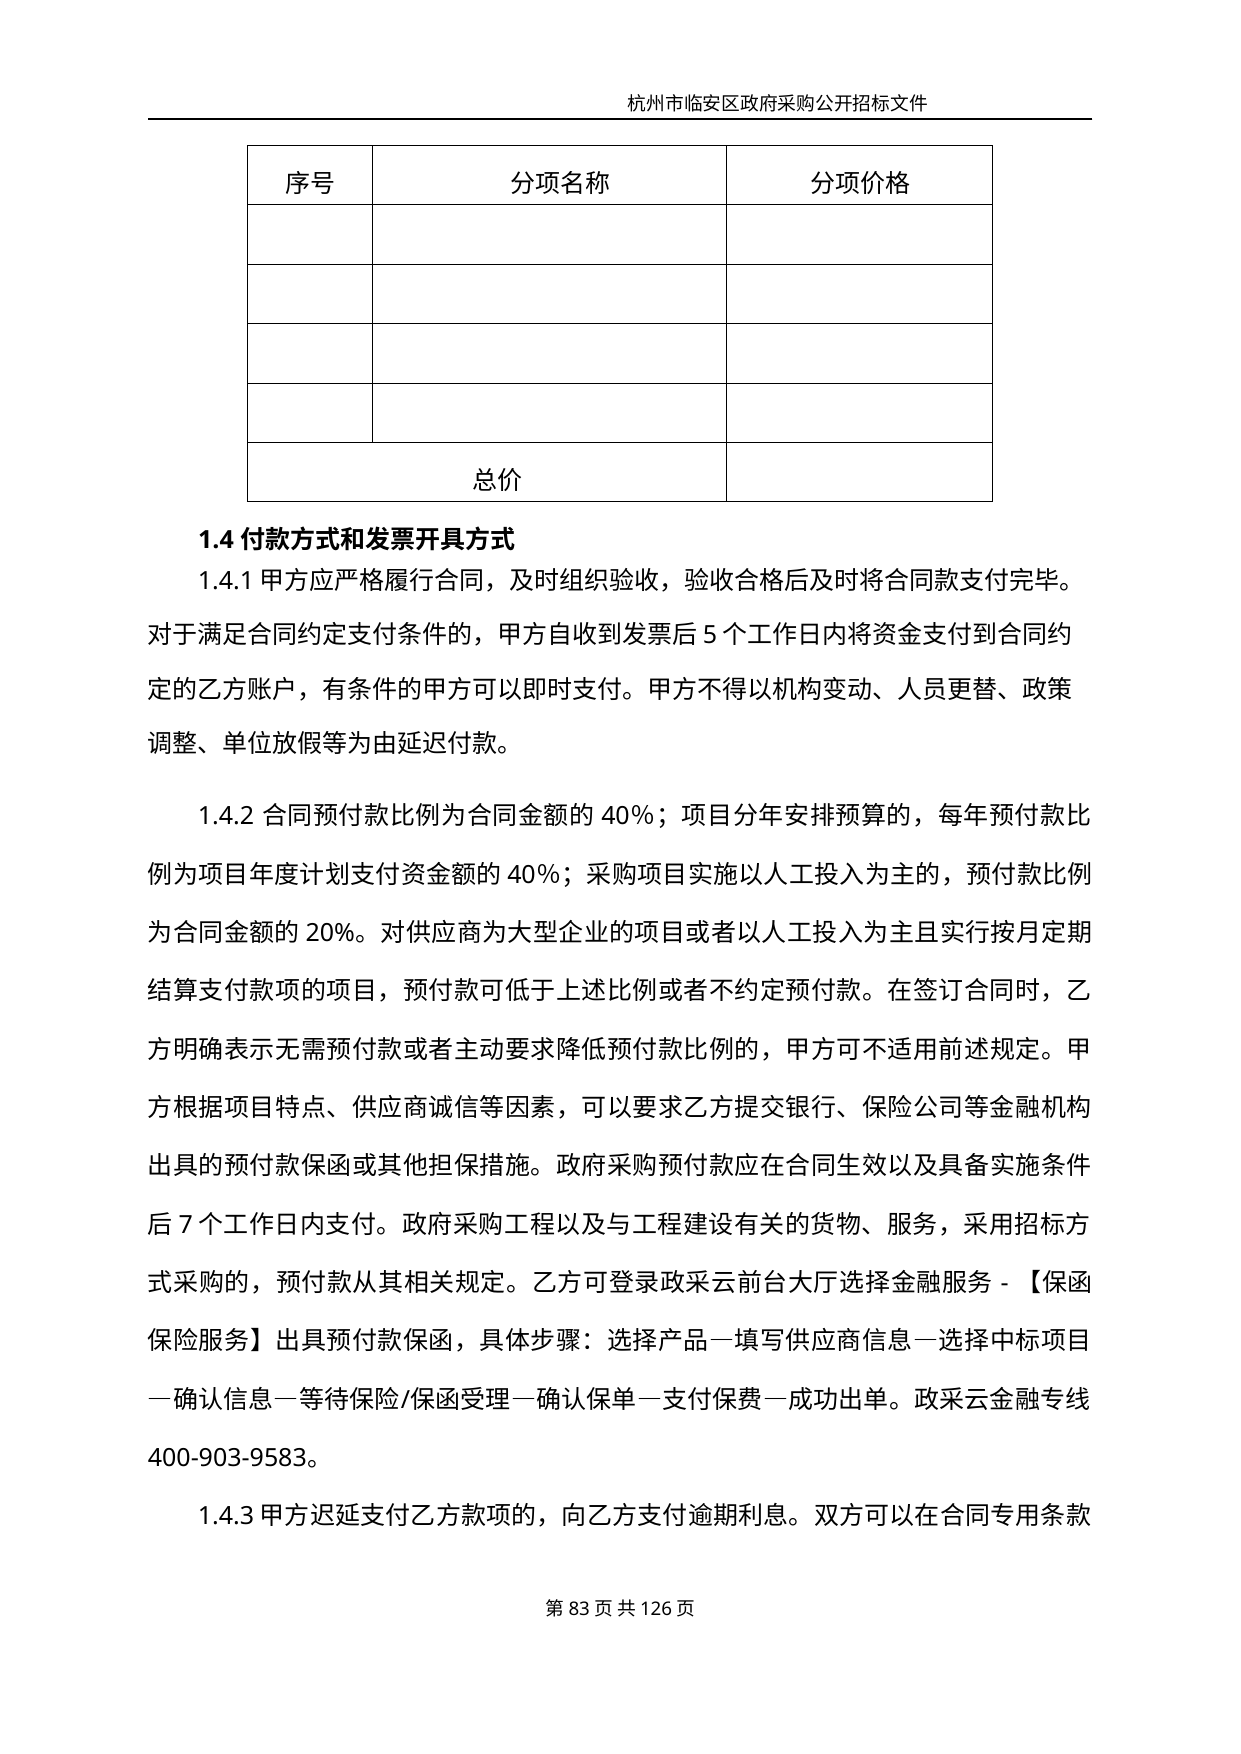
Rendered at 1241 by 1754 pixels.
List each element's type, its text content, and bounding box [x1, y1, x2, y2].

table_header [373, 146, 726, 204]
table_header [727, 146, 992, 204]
text 1.4 付款方式和发票开具方式 [148, 502, 1092, 561]
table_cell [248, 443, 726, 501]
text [148, 1478, 1092, 1536]
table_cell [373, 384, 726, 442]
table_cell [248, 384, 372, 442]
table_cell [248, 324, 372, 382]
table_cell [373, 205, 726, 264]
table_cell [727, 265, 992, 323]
text 1.4.2 合同预付款比例为合同金额的40％；项目分年安排预算的，每年预付款比例为项目年度计划支付资金额的40％；采购项目实施以人工投入为主的，预付款比例为合同金额的20%。对供应商为大型企业的项目或者以人工投入为主且实行按月定期结算支付款项的项目，预付款可低于上述比例或者不约定预付款。在签订合同时，乙方明确表示无需预付款或者主动要求降低预付款比例的，甲方可不适用前述规定。甲方根据项目特点、供应商诚信等因素，可以要求乙方提交银行、保险公司等金融机构出具的预付款保函或其他担保措施。政府采购预付款应在合同生效以及具备实施条件后7个工作日内支付。政府采购工程以及与工程建设有关的货物、服务，采用招标方式采购的，预付款从其相关规定。乙方可登录政采云前台大厅选择金融服务 - 【保函保险服务】出具预付款保函，具体步骤：选择产品—填写供应商信息—选择中标项目—确认信息—等待保险/保函受理—确认保单—支付保费—成功出单。政采云金融专线400-903-9583。 [148, 778, 1092, 1478]
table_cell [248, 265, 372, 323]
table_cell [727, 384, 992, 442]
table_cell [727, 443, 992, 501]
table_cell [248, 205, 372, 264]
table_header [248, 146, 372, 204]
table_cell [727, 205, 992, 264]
text 1.4.1甲方应严格履行合同，及时组织验收，验收合格后及时将合同款支付完毕。对于满足合同约定支付条件的，甲方自收到发票后5个工作日内将资金支付到合同约定的乙方账户，有条件的甲方可以即时支付。甲方不得以机构变动、人员更替、政策调整、单位放假等为由延迟付款。 [148, 561, 1092, 760]
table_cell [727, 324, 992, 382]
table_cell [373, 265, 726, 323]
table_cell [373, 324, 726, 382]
